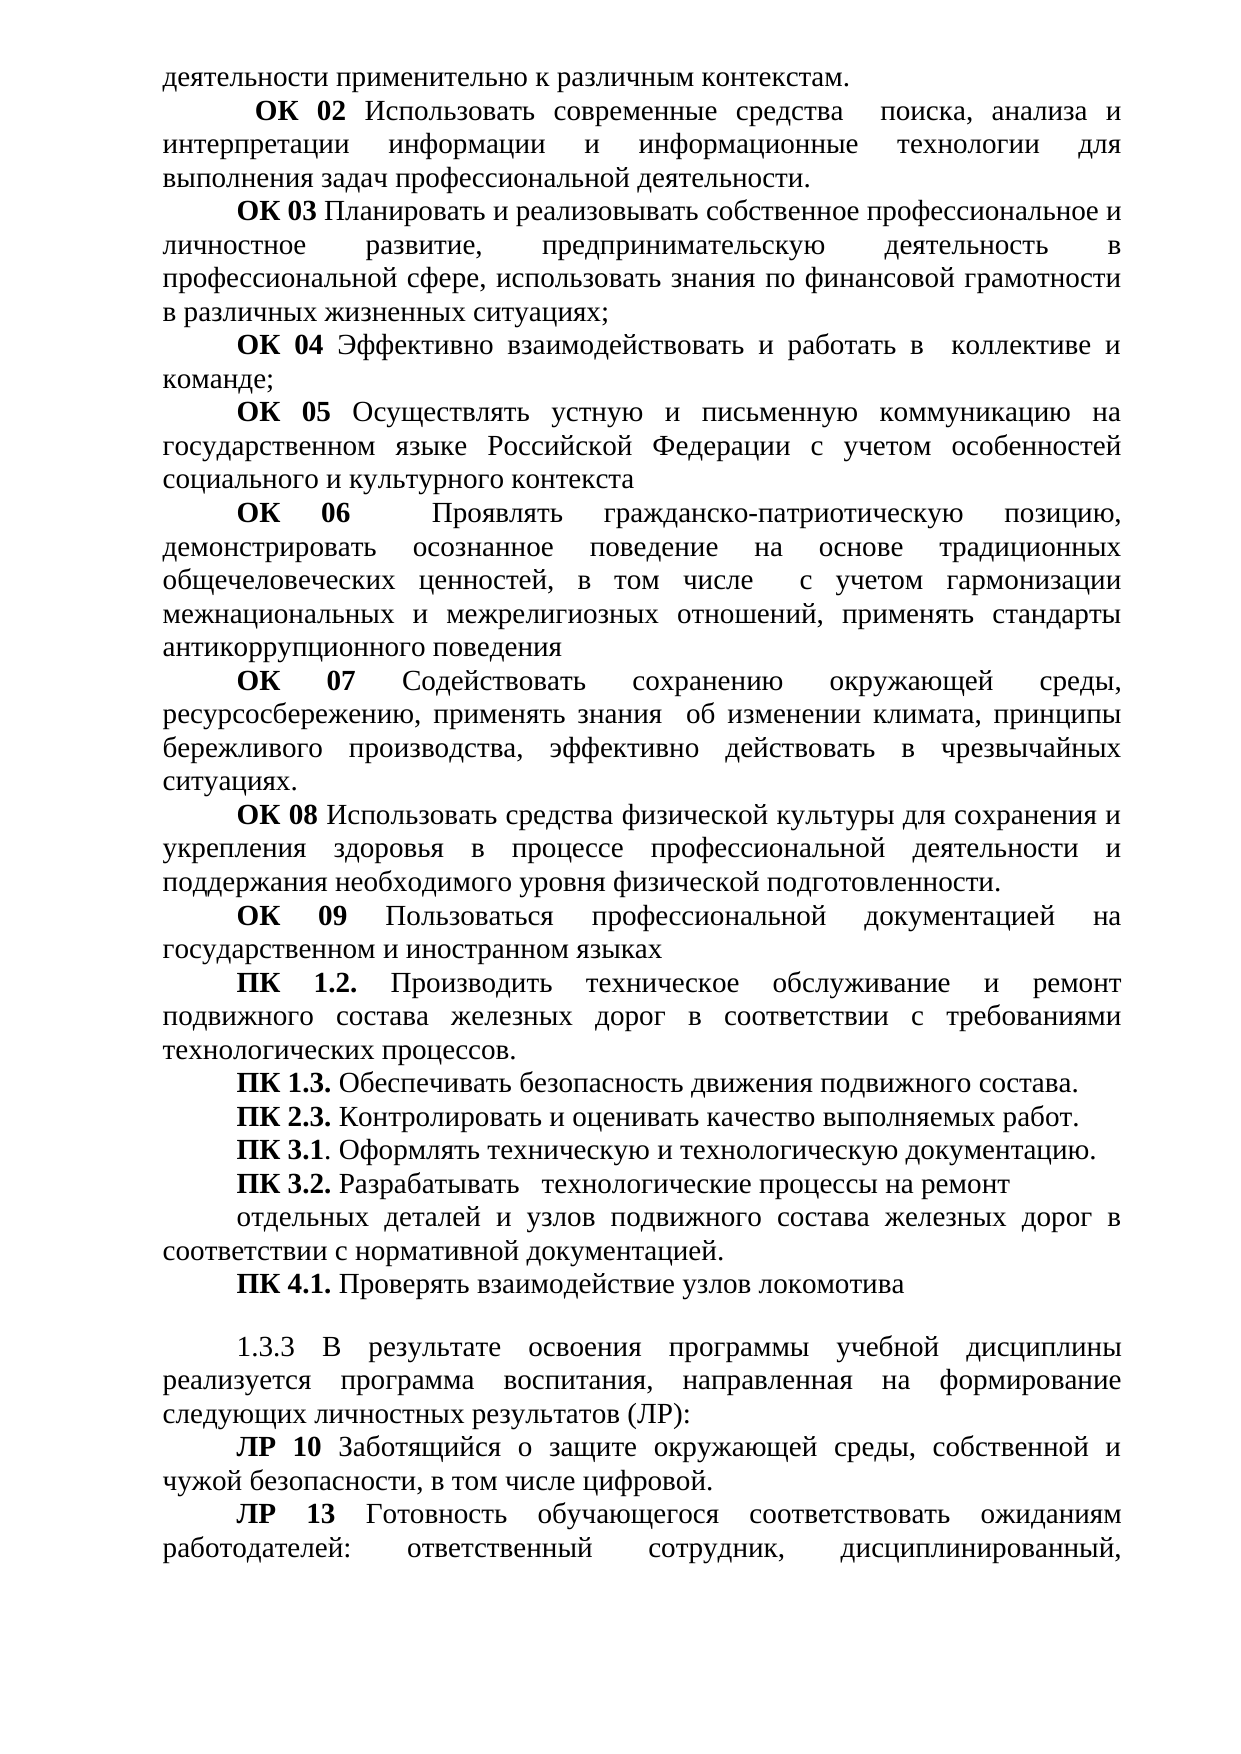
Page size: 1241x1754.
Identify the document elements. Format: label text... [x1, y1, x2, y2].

text ОК 07 Содействовать сохранению окружающей среды, ресурсосбережению, применять знания об изменении климата, принципы бережливого производства, эффективно действовать в чрезвычайных ситуациях. [162, 663, 1122, 797]
text ОК 06 Проявлять гражданско-патриотическую позицию, демонстрировать осознанное поведение на основе традиционных общечеловеческих ценностей, в том числе с учетом гармонизации межнациональных и межрелигиозных отношений, применять стандарты антикоррупционного поведения [162, 495, 1122, 663]
text ОК 04 Эффективно взаимодействовать и работать в коллективе и команде; [162, 327, 1122, 394]
text 1.3.3 В результате освоения программы учебной дисциплины реализуется программа воспитания, направленная на формирование следующих личностных результатов (ЛР): [162, 1329, 1122, 1429]
text ОК 02 Использовать современные средства поиска, анализа и интерпретации информации и информационные технологии для выполнения задач профессиональной деятельности. [162, 93, 1122, 193]
text ПК 3.1. Оформлять техническую и технологическую документацию. [162, 1132, 1122, 1166]
text отдельных деталей и узлов подвижного состава железных дорог в соответствии с нормативной документацией. [162, 1199, 1122, 1267]
text ОК 03 Планировать и реализовывать собственное профессиональное и личностное развитие, предпринимательскую деятельность в профессиональной сфере, использовать знания по финансовой грамотности в различных жизненных ситуациях; [162, 193, 1122, 327]
text ОК 05 Осуществлять устную и письменную коммуникацию на государственном языке Российской Федерации с учетом особенностей социального и культурного контекста [162, 394, 1122, 495]
text ОК 08 Использовать средства физической культуры для сохранения и укрепления здоровья в процессе профессиональной деятельности и поддержания необходимого уровня физической подготовленности. [162, 797, 1122, 898]
text ПК 4.1. Проверять взаимодействие узлов локомотива [162, 1267, 1122, 1300]
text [162, 59, 1122, 93]
text ПК 2.3. Контролировать и оценивать качество выполняемых работ. [162, 1099, 1122, 1132]
text ЛР 10 Заботящийся о защите окружающей среды, собственной и чужой безопасности, в том числе цифровой. [162, 1429, 1122, 1497]
text ПК 1.2. Производить техническое обслуживание и ремонт подвижного состава железных дорог в соответствии с требованиями технологических процессов. [162, 965, 1122, 1065]
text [162, 1497, 1122, 1564]
text ОК 09 Пользоваться профессиональной документацией на государственном и иностранном языках [162, 898, 1122, 965]
text ПК 1.3. Обеспечивать безопасность движения подвижного состава. [162, 1065, 1122, 1099]
text ПК 3.2. Разрабатывать технологические процессы на ремонт [162, 1166, 1122, 1199]
